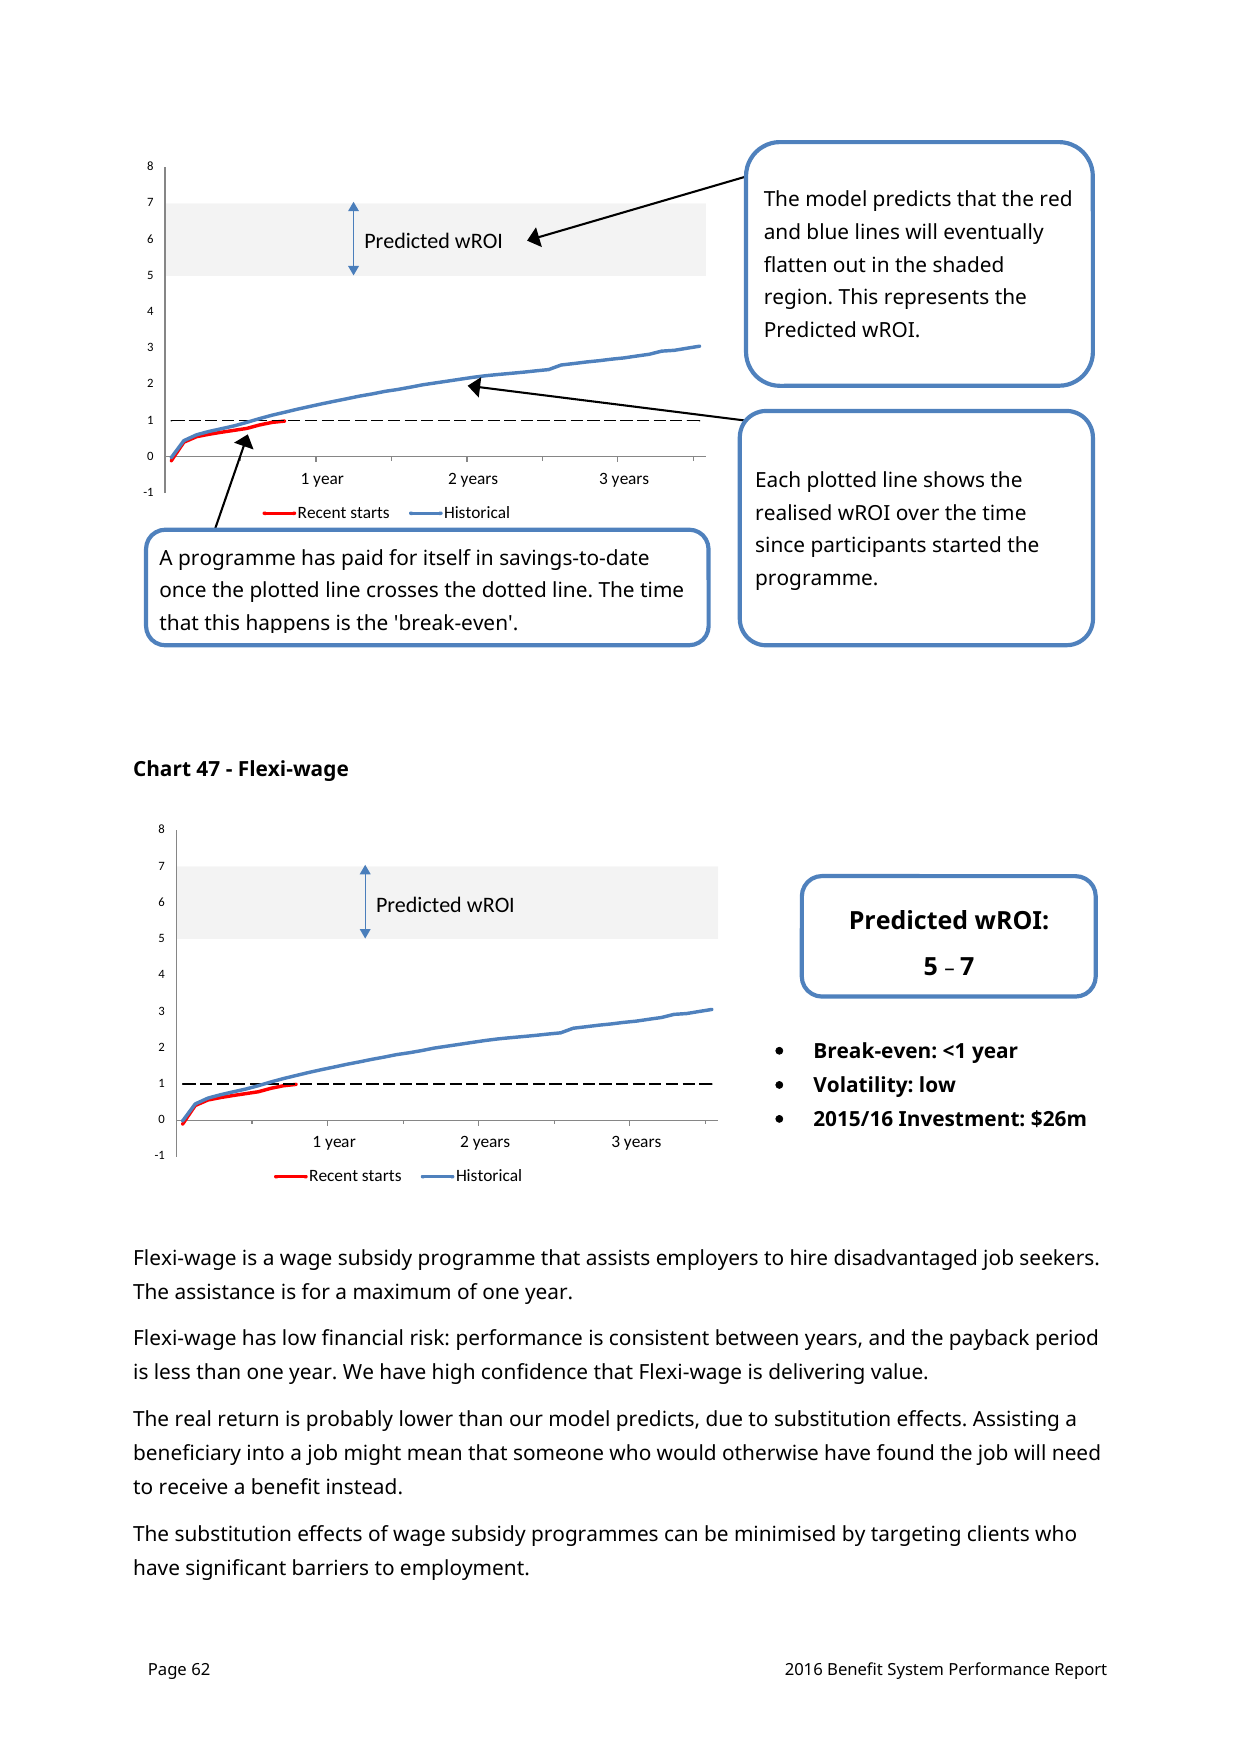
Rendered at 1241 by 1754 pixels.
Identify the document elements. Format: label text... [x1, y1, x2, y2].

table_header [133, 801, 764, 1230]
table_cell Break-even: <1 year Volatility: low 2015/16 Investment: $26m [764, 1036, 1104, 1230]
text Flexi-wage has low financial risk: performance is consistent between years, and the payback period is less than one year. We have high confidence that Flexi-wage is delivering value. [133, 1323, 1107, 1386]
subtitle Chart 47 - Flexi-wage [133, 754, 1107, 782]
text Flexi-wage is a wage subsidy programme that assists employers to hire disadvantaged job seekers. The assistance is for a maximum of one year. [133, 1243, 1107, 1305]
text The real return is probably lower than our model predicts, due to substitution effects. Assisting a beneficiary into a job might mean that someone who would otherwise have found the job will need to receive a benefit instead. [133, 1404, 1107, 1501]
table_header [764, 801, 1104, 1036]
text The substitution effects of wage subsidy programmes can be minimised by targeting clients who have significant barriers to employment. [133, 1519, 1107, 1581]
